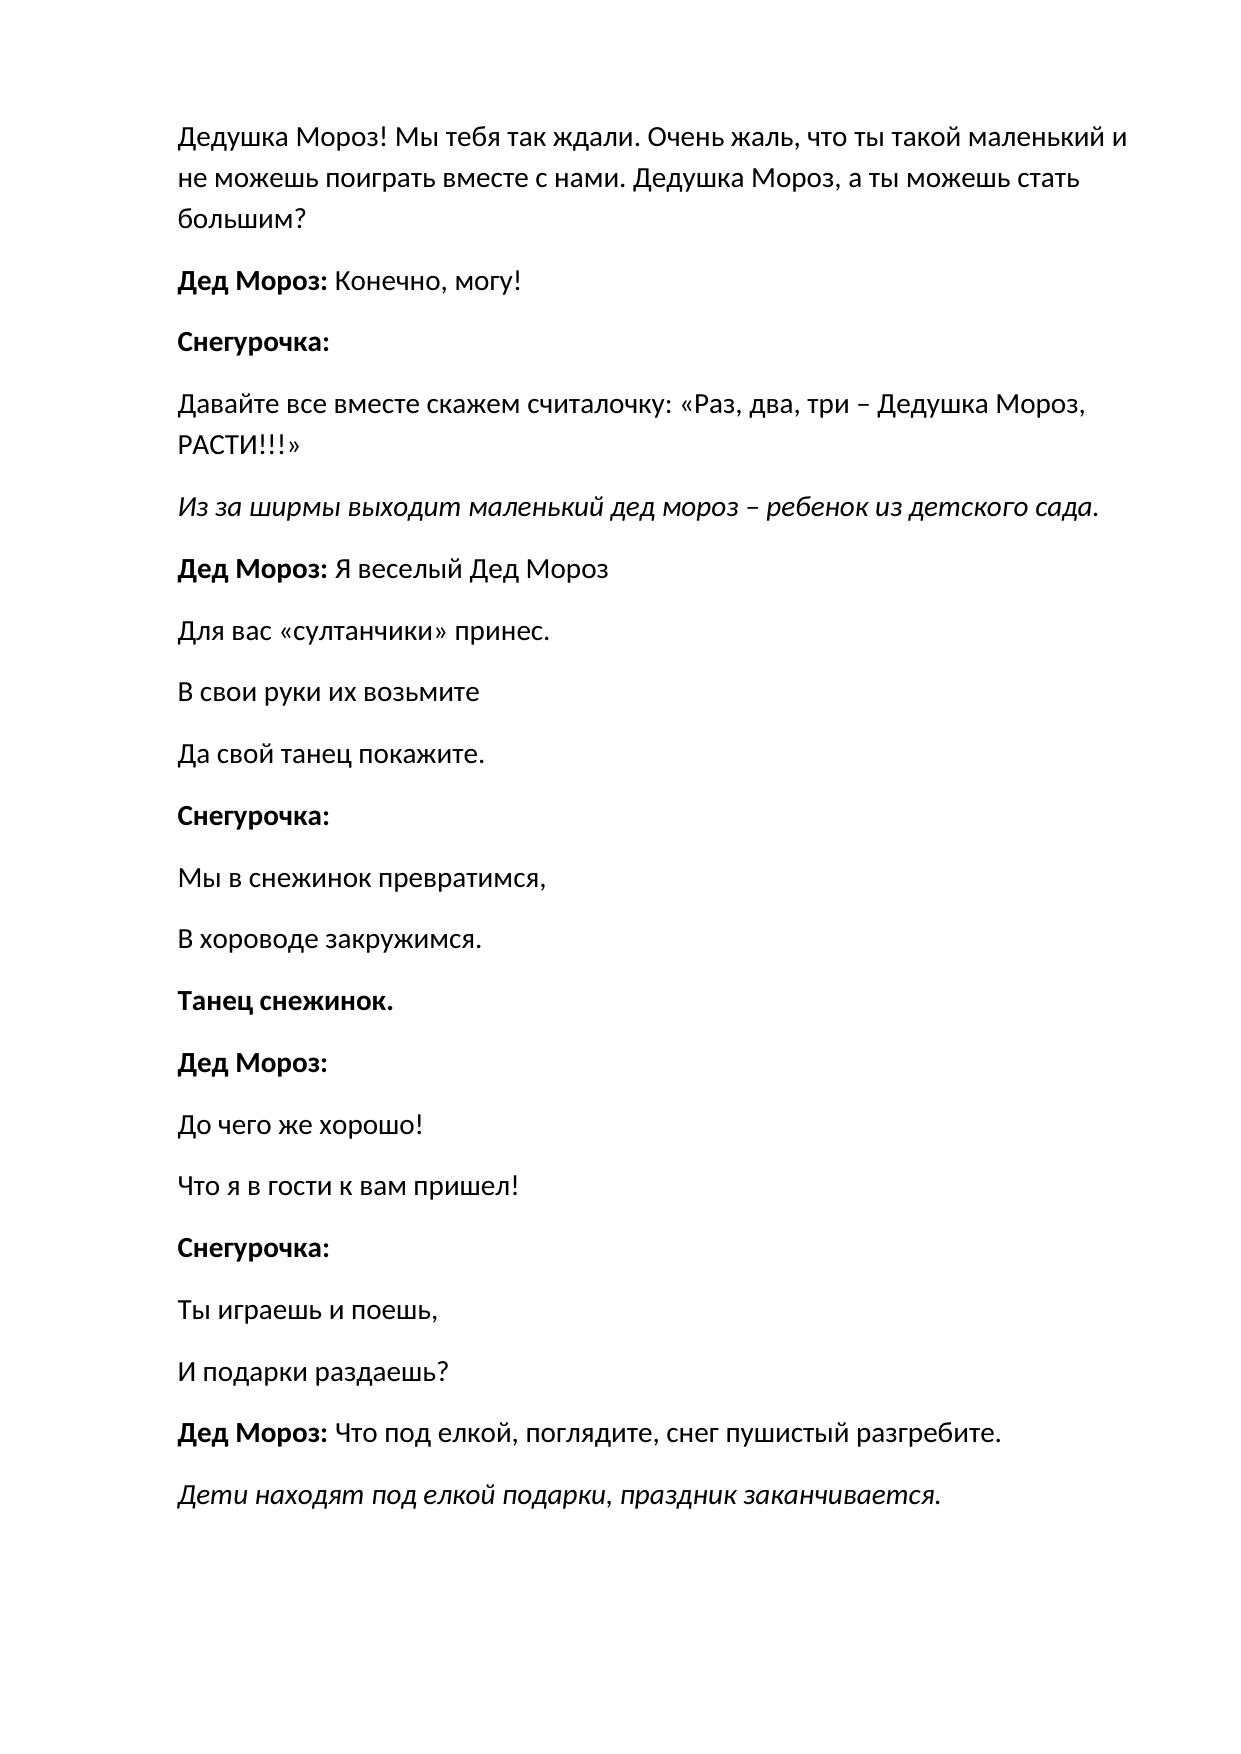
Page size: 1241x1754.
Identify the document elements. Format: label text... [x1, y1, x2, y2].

text Дедушка Мороз! Мы тебя так ждали. Очень жаль, что ты такой маленький и не можешь поиграть вместе с нами. Дедушка Мороз, а ты можешь стать большим? [177, 118, 1152, 236]
text Да свой танец покажите. [177, 735, 1152, 771]
text Дед Мороз: Что под елкой, поглядите, снег пушистый разгребите. [177, 1414, 1152, 1450]
text Снегурочка: [177, 797, 1152, 832]
text Мы в снежинок превратимся, [177, 859, 1152, 894]
text Ты играешь и поешь, [177, 1291, 1152, 1327]
text Для вас «султанчики» принес. [177, 612, 1152, 647]
text В свои руки их возьмите [177, 673, 1152, 709]
text И подарки раздаешь? [177, 1353, 1152, 1388]
text В хороводе закружимся. [177, 920, 1152, 956]
text До чего же хорошо! [177, 1106, 1152, 1141]
text Из за ширмы выходит маленький дед мороз – ребенок из детского сада. [177, 488, 1152, 524]
text Дед Мороз: Конечно, могу! [177, 262, 1152, 297]
text Что я в гости к вам пришел! [177, 1167, 1152, 1203]
text Дед Мороз: [177, 1044, 1152, 1079]
text Танец снежинок. [177, 982, 1152, 1018]
text Давайте все вместе скажем считалочку: «Раз, два, три – Дедушка Мороз, РАСТИ!!!» [177, 385, 1152, 462]
text Дети находят под елкой подарки, праздник заканчивается. [177, 1476, 1152, 1512]
text Снегурочка: [177, 1229, 1152, 1265]
text Дед Мороз: Я веселый Дед Мороз [177, 550, 1152, 585]
text Снегурочка: [177, 323, 1152, 359]
